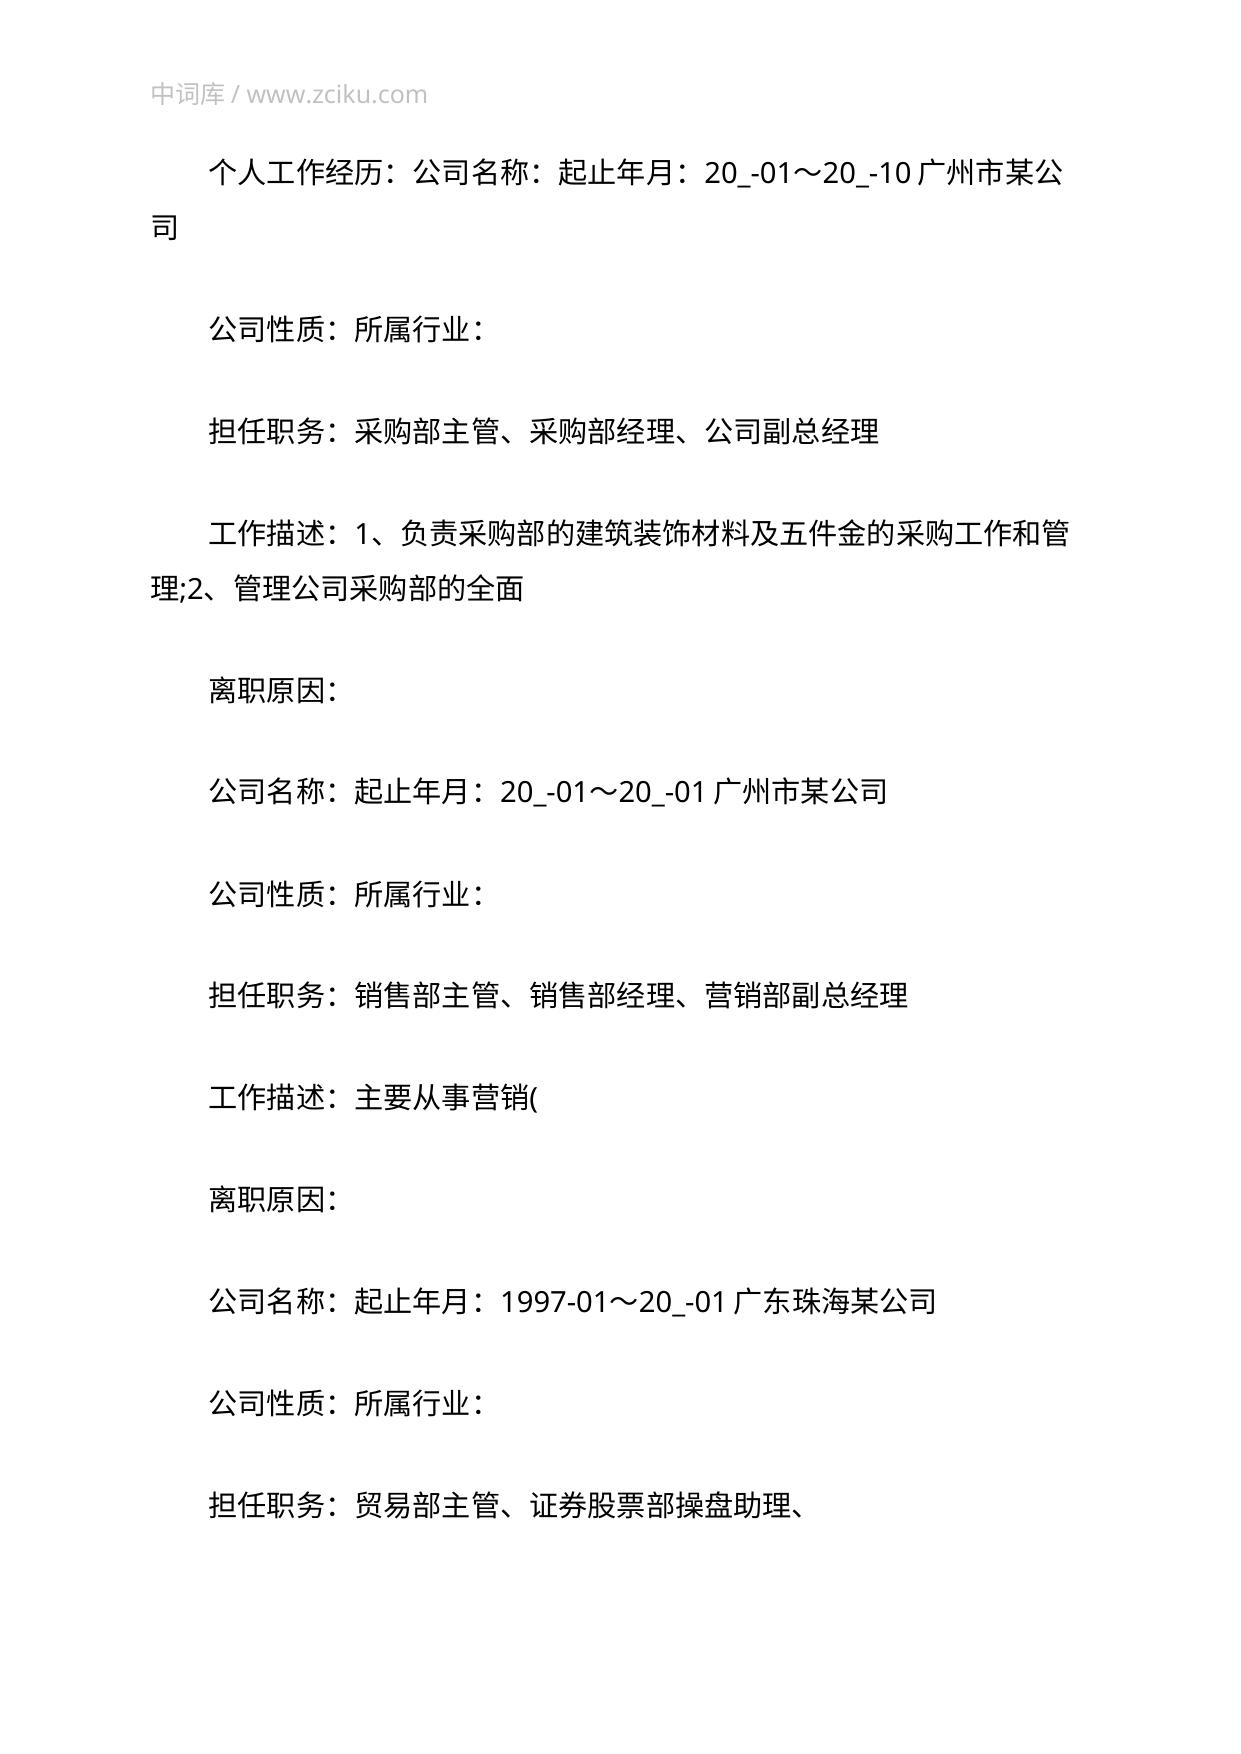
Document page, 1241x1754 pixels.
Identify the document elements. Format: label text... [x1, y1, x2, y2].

text 离职原因： [150, 667, 1090, 709]
text 工作描述：1、负责采购部的建筑装饰材料及五件金的采购工作和管理;2、管理公司采购部的全面 [150, 510, 1090, 608]
text 离职原因： [150, 1177, 1090, 1219]
text 公司性质：所属行业： [150, 1380, 1090, 1423]
text 担任职务：销售部主管、销售部经理、营销部副总经理 [150, 973, 1090, 1015]
text 公司名称：起止年月：20_-01～20_-01广州市某公司 [150, 769, 1090, 811]
text 工作描述：主要从事营销( [150, 1074, 1090, 1117]
text 担任职务：贸易部主管、证券股票部操盘助理、 [150, 1482, 1090, 1524]
text 公司性质：所属行业： [150, 871, 1090, 913]
text 担任职务：采购部主管、采购部经理、公司副总经理 [150, 408, 1090, 451]
text 公司名称：起止年月：1997-01～20_-01广东珠海某公司 [150, 1278, 1090, 1321]
text 个人工作经历：公司名称：起止年月：20_-01～20_-10广州市某公司 [150, 150, 1090, 247]
text 公司性质：所属行业： [150, 307, 1090, 349]
